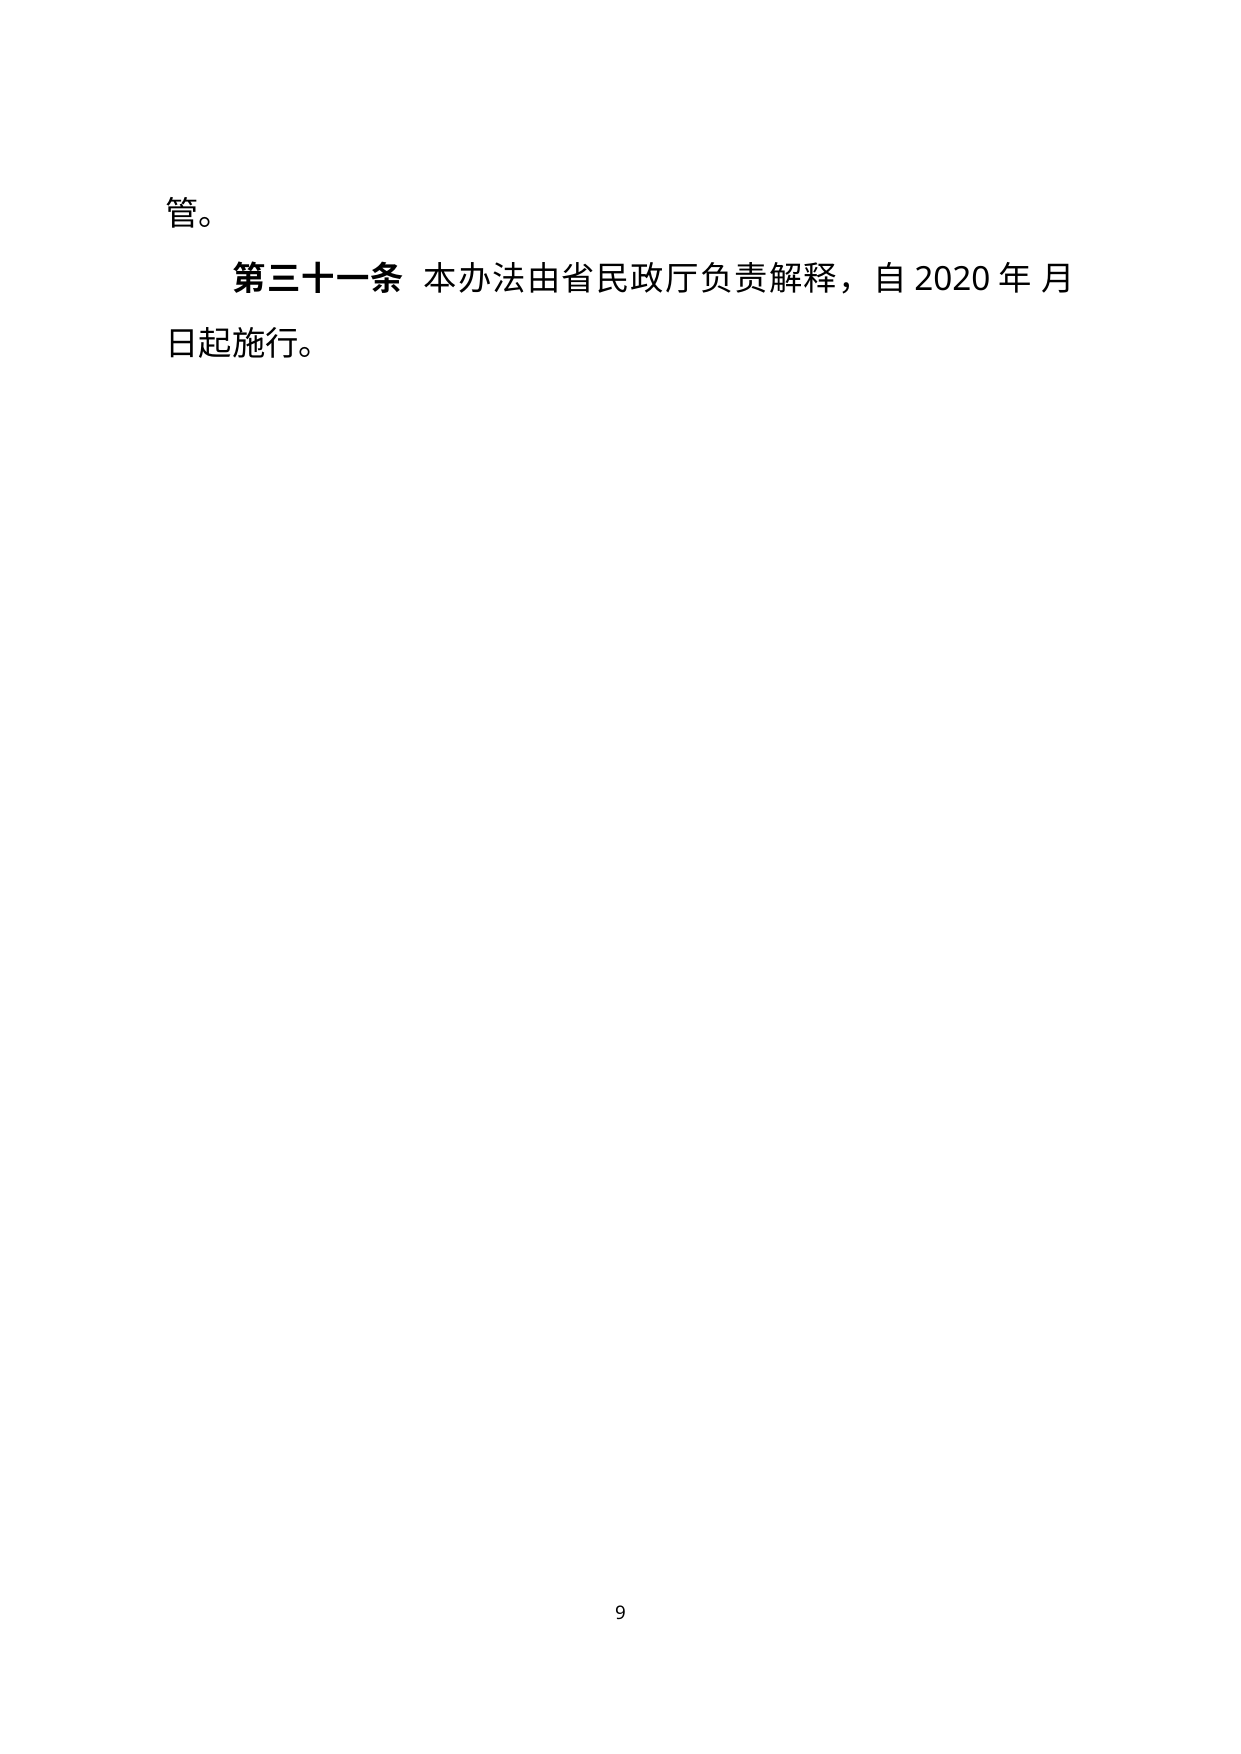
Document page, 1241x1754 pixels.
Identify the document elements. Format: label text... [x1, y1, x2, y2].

text 第三十一条 本办法由省民政厅负责解释，自2020年 月 日起施行。 [165, 243, 1075, 373]
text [165, 178, 1075, 243]
